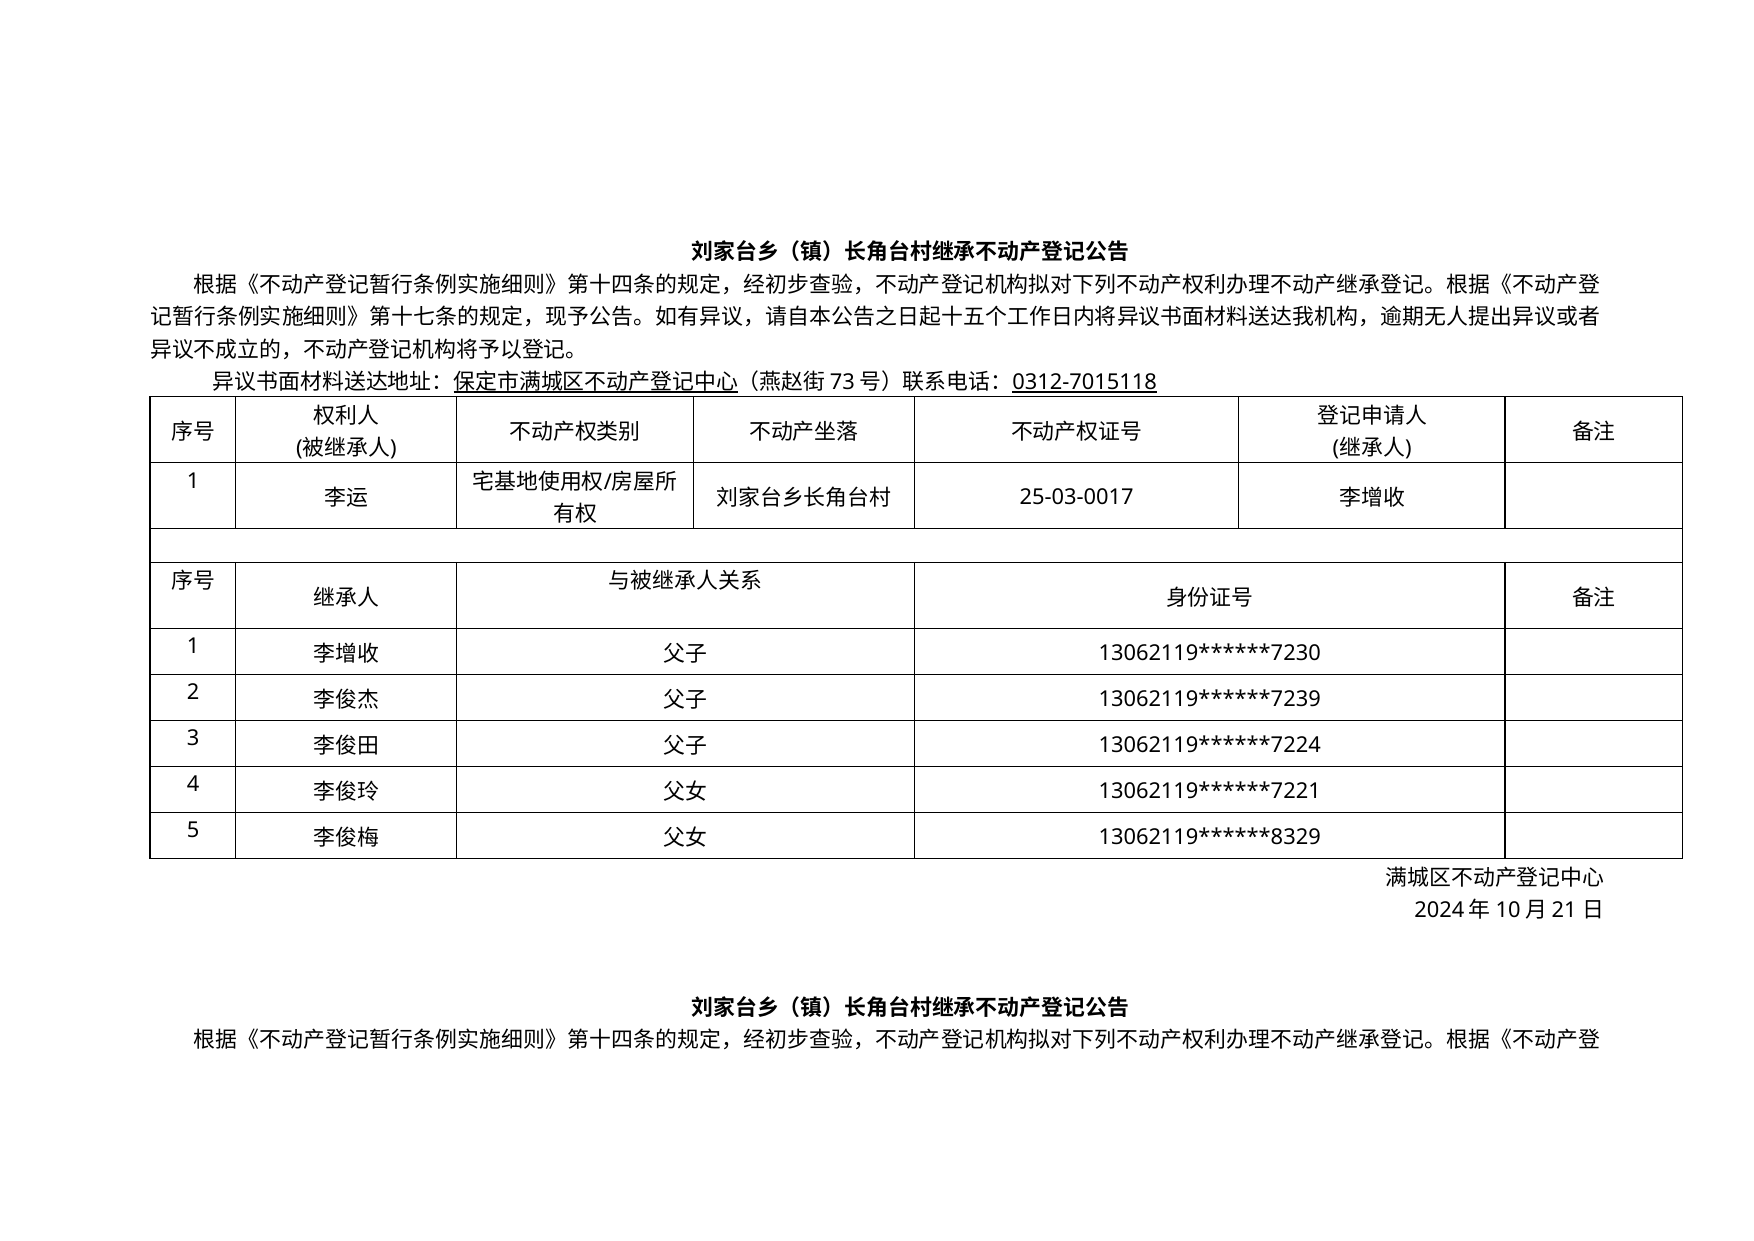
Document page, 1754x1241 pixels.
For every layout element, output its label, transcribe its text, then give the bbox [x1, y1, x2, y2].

table_cell 李俊梅 [236, 813, 456, 858]
table_cell 父子 [457, 629, 914, 674]
table_cell 李运 [236, 463, 456, 528]
table_cell 13062119******7230 [915, 629, 1504, 674]
table_cell 1 [151, 463, 235, 528]
table_cell 父女 [457, 813, 914, 858]
table_cell [1506, 813, 1682, 858]
text 刘家台乡（镇）长角台村继承不动产登记公告 [150, 234, 1604, 266]
table_cell 身份证号 [915, 563, 1504, 628]
table_cell 备注 [1506, 563, 1682, 628]
table_cell 继承人 [236, 563, 456, 628]
table_cell 李俊杰 [236, 675, 456, 720]
table_cell 李增收 [236, 629, 456, 674]
text 刘家台乡（镇）长角台村继承不动产登记公告 [150, 989, 1604, 1022]
table_header 不动产坐落 [694, 397, 914, 462]
table_cell 3 [151, 721, 235, 766]
table_cell 刘家台乡长角台村 [694, 463, 914, 528]
table_cell 李增收 [1239, 463, 1504, 528]
table_cell 父子 [457, 721, 914, 766]
table_header 不动产权证号 [915, 397, 1238, 462]
table_cell [1506, 463, 1682, 528]
table_header 序号 [151, 397, 235, 462]
table_cell 与被继承人关系 [457, 563, 914, 628]
table_cell 13062119******7239 [915, 675, 1504, 720]
table_cell 25-03-0017 [915, 463, 1238, 528]
table_header 登记申请人 (继承人) [1239, 397, 1504, 462]
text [150, 1022, 1604, 1054]
table_header 不动产权类别 [457, 397, 693, 462]
text 满城区不动产登记中心 [150, 859, 1604, 892]
table_cell 父女 [457, 767, 914, 812]
table_cell 序号 [151, 563, 235, 628]
table_cell 13062119******7224 [915, 721, 1504, 766]
table_cell 13062119******7221 [915, 767, 1504, 812]
table_cell 宅基地使用权/房屋所有权 [457, 463, 693, 528]
table_cell 李俊田 [236, 721, 456, 766]
table_cell [151, 529, 1682, 562]
table_cell [1506, 767, 1682, 812]
table_cell 父子 [457, 675, 914, 720]
table_cell 5 [151, 813, 235, 858]
table_header 备注 [1506, 397, 1682, 462]
table_cell 13062119******8329 [915, 813, 1504, 858]
table_cell [1506, 721, 1682, 766]
table_cell 李俊玲 [236, 767, 456, 812]
table_cell 1 [151, 629, 235, 674]
table_cell 4 [151, 767, 235, 812]
table_header 权利人 (被继承人) [236, 397, 456, 462]
text 2024年 10月 21 日 [150, 892, 1604, 924]
table_cell [1506, 675, 1682, 720]
table_cell [1506, 629, 1682, 674]
text 异议书面材料送达地址：保定市满城区不动产登记中心（燕赵街73号）联系电话：0312-7015118 [213, 364, 1604, 396]
table_cell 2 [151, 675, 235, 720]
